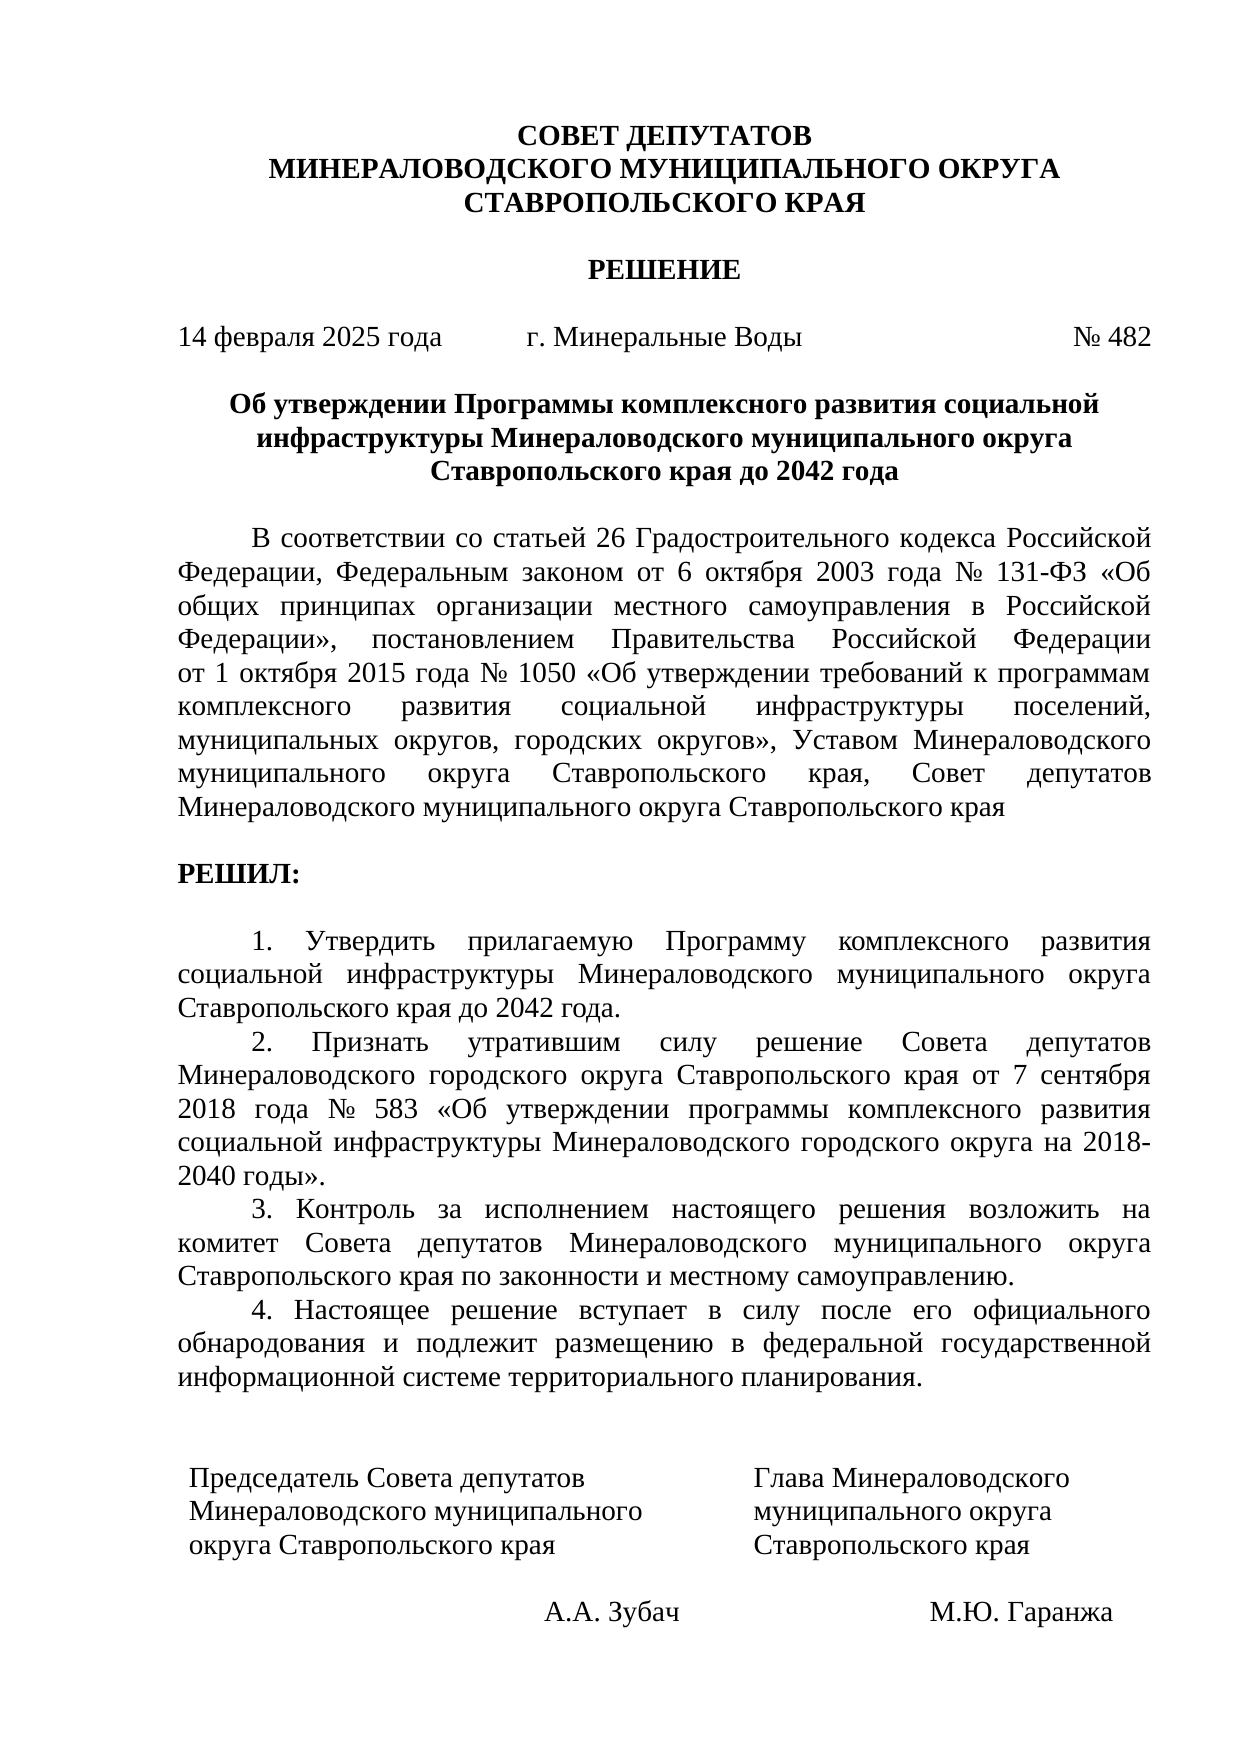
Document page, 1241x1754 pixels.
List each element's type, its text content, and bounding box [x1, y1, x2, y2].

text 3. Контроль за исполнением настоящего решения возложить на комитет Совета депутатов Минераловодского муниципального округа Ставропольского края по законности и местному самоуправлению. [177, 1191, 1152, 1292]
text МИНЕРАЛОВОДСКОГО МУНИЦИПАЛЬНОГО ОКРУГА [177, 152, 1152, 185]
text РЕШИЛ: [177, 856, 1152, 889]
table_header Председатель Совета депутатов Минераловодского муниципального округа Ставропольского края А.А. Зубач [177, 1460, 694, 1632]
text 1. Утвердить прилагаемую Программу комплексного развития социальной инфраструктуры Минераловодского муниципального округа Ставропольского края до 2042 года. [177, 923, 1152, 1024]
text СОВЕТ ДЕПУТАТОВ [177, 118, 1152, 152]
text Об утверждении Программы комплексного развития социальной инфраструктуры Минераловодского муниципального округа Ставропольского края до 2042 года [177, 386, 1152, 487]
text СТАВРОПОЛЬСКОГО КРАЯ [177, 185, 1152, 219]
table_header № 482 [831, 319, 1163, 353]
text 2. Признать утратившим силу решение Совета депутатов Минераловодского городского округа Ставропольского края от 7 сентября 2018 года № 583 «Об утверждении программы комплексного развития социальной инфраструктуры Минераловодского городского округа на 2018-2040 годы». [177, 1024, 1152, 1191]
text 4. Настоящее решение вступает в силу после его официального обнародования и подлежит размещению в федеральной государственной информационной системе территориального планирования. [177, 1292, 1152, 1393]
table_header 14 февраля 2025 года [166, 319, 498, 353]
text РЕШЕНИЕ [177, 252, 1152, 286]
table_header Глава Минераловодского муниципального округа Ставропольского края М.Ю. Гаранжа [694, 1460, 1152, 1632]
table_header г. Минеральные Воды [498, 319, 831, 353]
text В соответствии со статьей 26 Градостроительного кодекса Российской Федерации, Федеральным законом от 6 октября 2003 года № 131-ФЗ «Об общих принципах организации местного самоуправления в Российской Федерации», постановлением Правительства Российской Федерации от 1 октября 2015 года № 1050 «Об утверждении требований к программам комплексного развития социальной инфраструктуры поселений, муниципальных округов, городских округов», Уставом Минераловодского муниципального округа Ставропольского края, Совет депутатов Минераловодского муниципального округа Ставропольского края [177, 521, 1152, 822]
